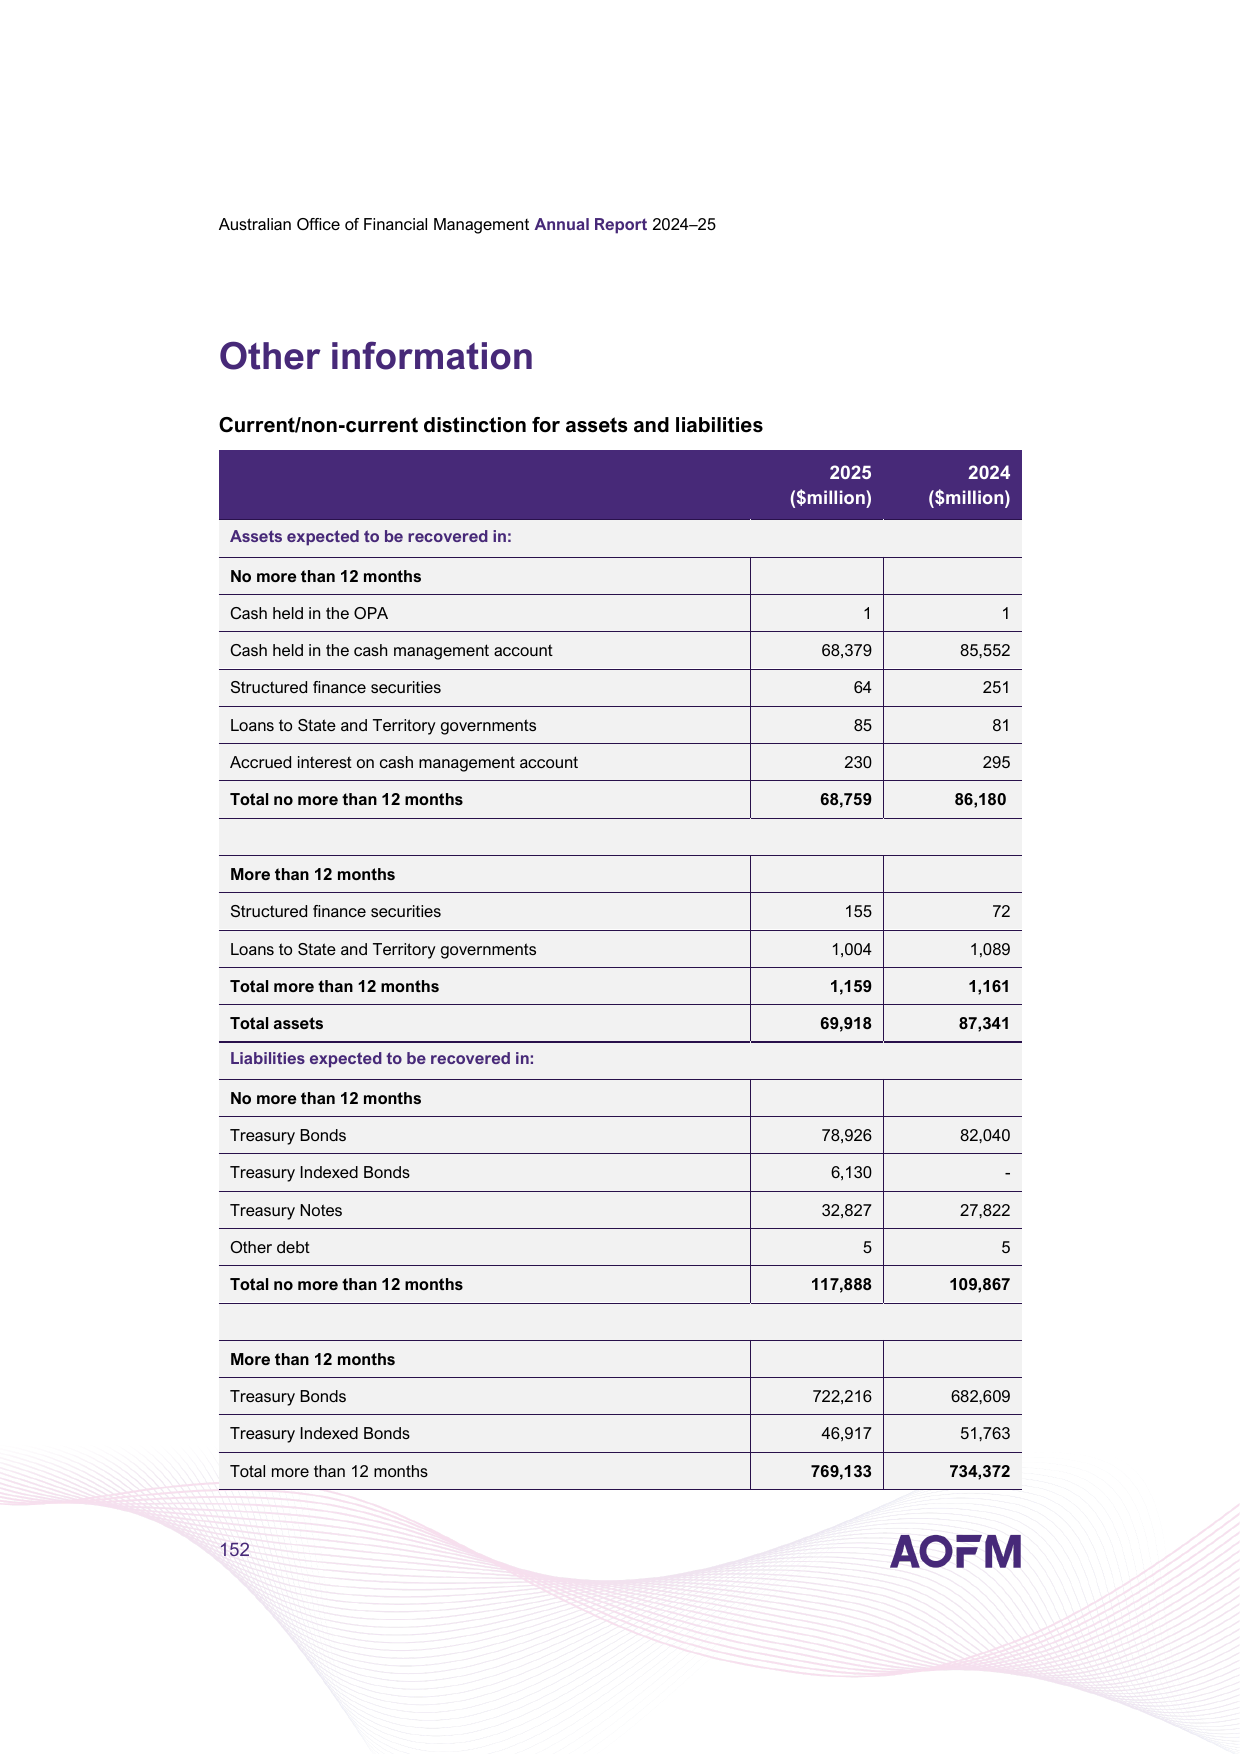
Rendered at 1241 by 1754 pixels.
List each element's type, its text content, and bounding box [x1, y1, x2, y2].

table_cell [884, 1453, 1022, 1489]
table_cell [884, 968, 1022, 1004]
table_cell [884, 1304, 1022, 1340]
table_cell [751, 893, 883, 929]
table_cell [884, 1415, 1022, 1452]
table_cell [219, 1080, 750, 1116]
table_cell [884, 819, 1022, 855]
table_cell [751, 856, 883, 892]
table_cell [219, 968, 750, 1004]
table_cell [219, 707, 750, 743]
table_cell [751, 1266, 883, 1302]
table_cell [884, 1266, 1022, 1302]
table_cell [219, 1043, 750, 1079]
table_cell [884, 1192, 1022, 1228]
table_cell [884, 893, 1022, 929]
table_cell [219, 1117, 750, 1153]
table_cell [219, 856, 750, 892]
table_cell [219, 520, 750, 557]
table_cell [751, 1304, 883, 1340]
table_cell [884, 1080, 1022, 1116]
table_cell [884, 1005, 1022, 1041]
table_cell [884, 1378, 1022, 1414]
subtitle Other information [218, 333, 1022, 378]
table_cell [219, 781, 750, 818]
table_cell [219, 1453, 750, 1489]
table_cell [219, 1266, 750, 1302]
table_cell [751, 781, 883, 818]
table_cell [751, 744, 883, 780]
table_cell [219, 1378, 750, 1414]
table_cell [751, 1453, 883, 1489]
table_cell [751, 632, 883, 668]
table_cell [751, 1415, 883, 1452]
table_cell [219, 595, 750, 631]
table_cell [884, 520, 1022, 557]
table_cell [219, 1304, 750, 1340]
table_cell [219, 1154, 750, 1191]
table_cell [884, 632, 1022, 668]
picture [0, 1347, 1240, 1754]
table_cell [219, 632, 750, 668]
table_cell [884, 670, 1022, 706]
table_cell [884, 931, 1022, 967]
subtitle Current/non-current distinction for assets and liabilities [218, 412, 1022, 437]
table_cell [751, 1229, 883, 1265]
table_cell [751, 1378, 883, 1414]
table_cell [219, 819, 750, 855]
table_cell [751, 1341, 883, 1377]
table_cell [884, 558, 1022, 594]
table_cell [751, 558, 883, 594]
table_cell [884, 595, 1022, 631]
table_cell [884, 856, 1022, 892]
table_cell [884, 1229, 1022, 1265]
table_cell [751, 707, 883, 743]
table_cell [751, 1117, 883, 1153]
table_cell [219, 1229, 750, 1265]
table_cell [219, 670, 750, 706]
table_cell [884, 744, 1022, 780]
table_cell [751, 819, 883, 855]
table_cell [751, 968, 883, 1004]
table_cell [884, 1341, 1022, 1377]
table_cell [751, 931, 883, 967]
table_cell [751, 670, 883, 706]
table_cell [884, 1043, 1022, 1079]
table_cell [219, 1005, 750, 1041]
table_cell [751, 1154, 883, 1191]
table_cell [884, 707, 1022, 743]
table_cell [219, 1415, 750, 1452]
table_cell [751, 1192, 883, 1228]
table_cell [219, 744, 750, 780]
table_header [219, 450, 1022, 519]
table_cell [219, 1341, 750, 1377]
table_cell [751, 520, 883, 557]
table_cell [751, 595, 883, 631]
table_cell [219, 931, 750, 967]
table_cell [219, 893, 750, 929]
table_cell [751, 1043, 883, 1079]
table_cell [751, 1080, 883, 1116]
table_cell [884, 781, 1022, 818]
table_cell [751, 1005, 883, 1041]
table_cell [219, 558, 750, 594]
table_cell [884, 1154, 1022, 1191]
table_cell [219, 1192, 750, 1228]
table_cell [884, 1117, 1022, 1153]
